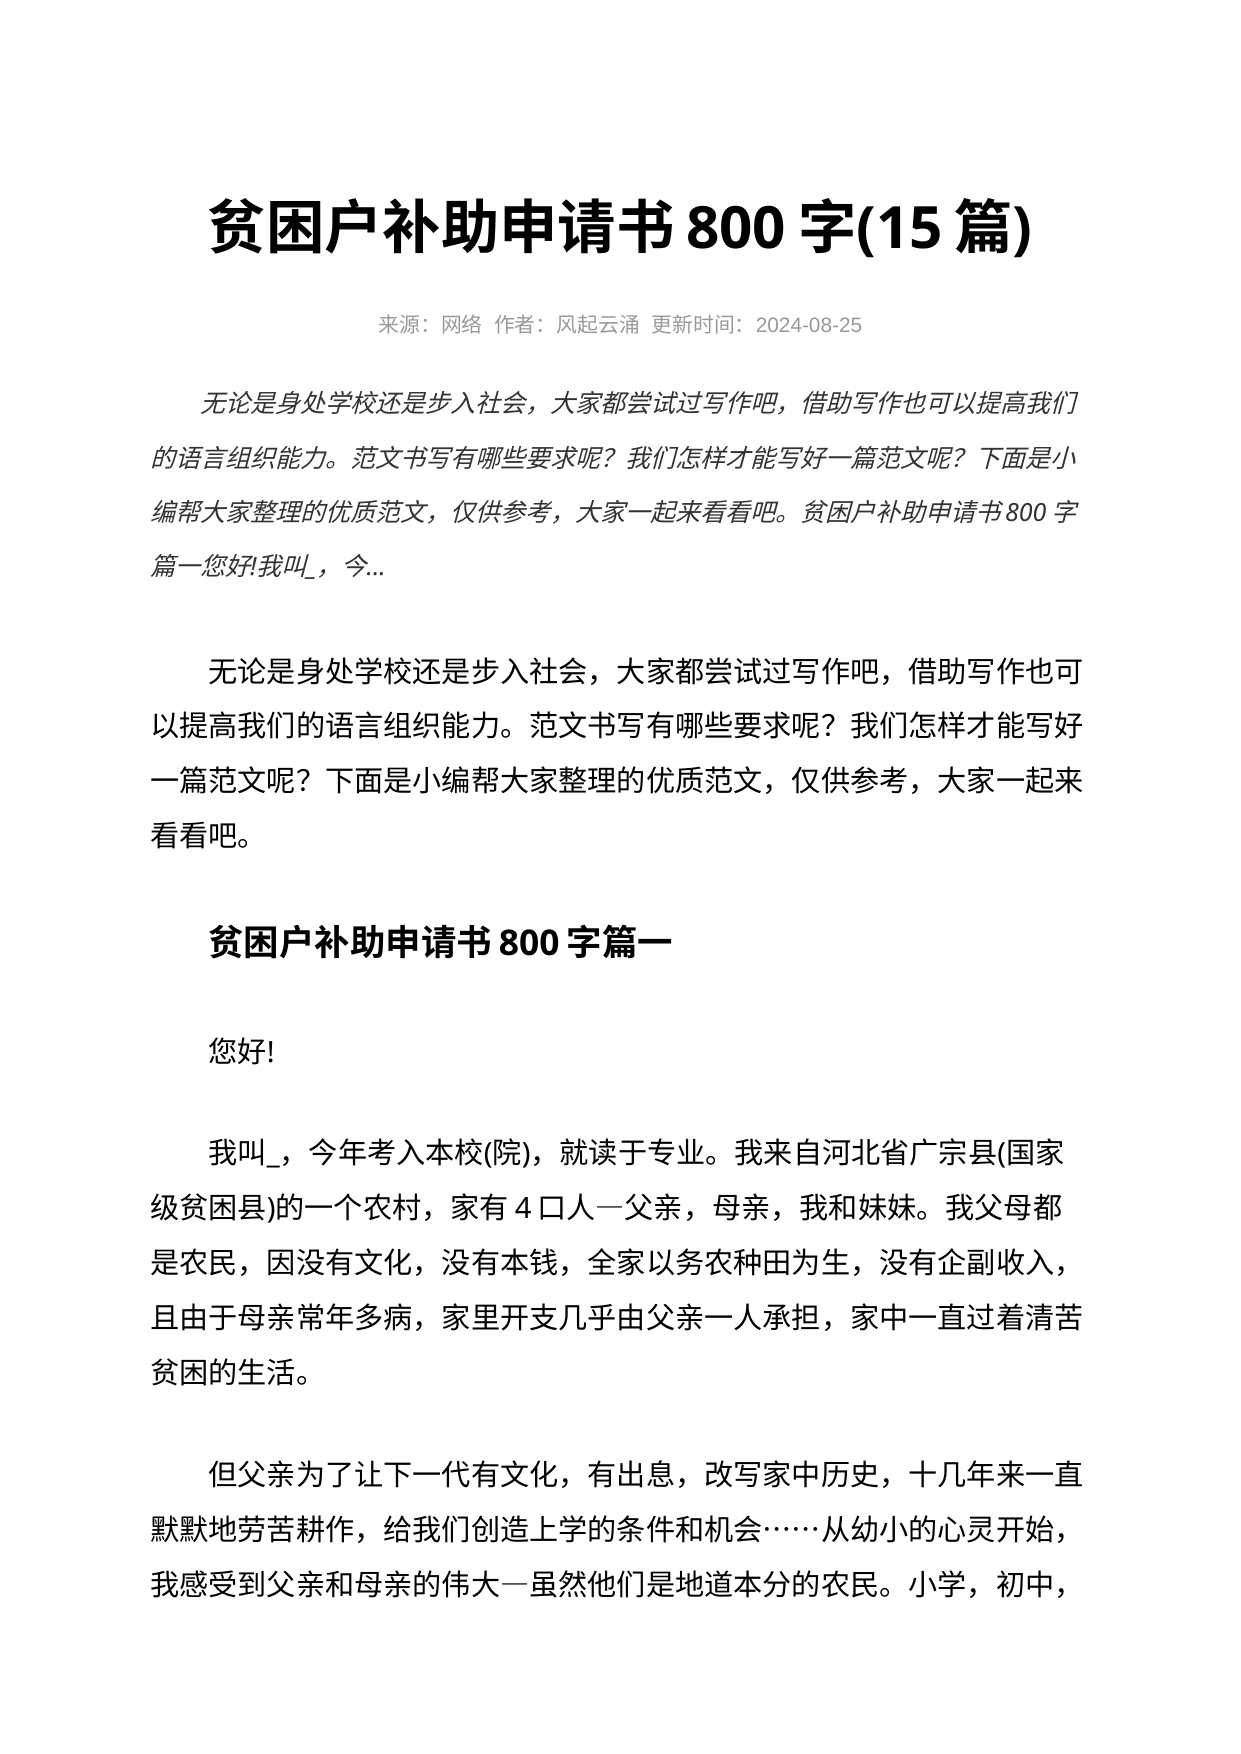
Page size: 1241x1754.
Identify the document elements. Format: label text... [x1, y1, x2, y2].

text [150, 1452, 1090, 1604]
text 我叫_，今年考入本校(院)，就读于专业。我来自河北省广宗县(国家级贫困县)的一个农村，家有4口人—父亲，母亲，我和妹妹。我父母都是农民，因没有文化，没有本钱，全家以务农种田为生，没有企副收入，且由于母亲常年多病，家里开支几乎由父亲一人承担，家中一直过着清苦贫困的生活。 [150, 1130, 1090, 1392]
text 来源：网络 作者：风起云涌 更新时间：2024-08-25 [150, 313, 1090, 337]
text 贫困户补助申请书800字篇一 [150, 914, 1090, 966]
subtitle 贫困户补助申请书800字(15篇) [150, 181, 1090, 266]
text 无论是身处学校还是步入社会，大家都尝试过写作吧，借助写作也可以提高我们的语言组织能力。范文书写有哪些要求呢？我们怎样才能写好一篇范文呢？下面是小编帮大家整理的优质范文，仅供参考，大家一起来看看吧。贫困户补助申请书800字篇一您好!我叫_，今... [150, 384, 1090, 583]
text 无论是身处学校还是步入社会，大家都尝试过写作吧，借助写作也可以提高我们的语言组织能力。范文书写有哪些要求呢？我们怎样才能写好一篇范文呢？下面是小编帮大家整理的优质范文，仅供参考，大家一起来看看吧。 [150, 648, 1090, 855]
text 您好! [150, 1028, 1090, 1071]
